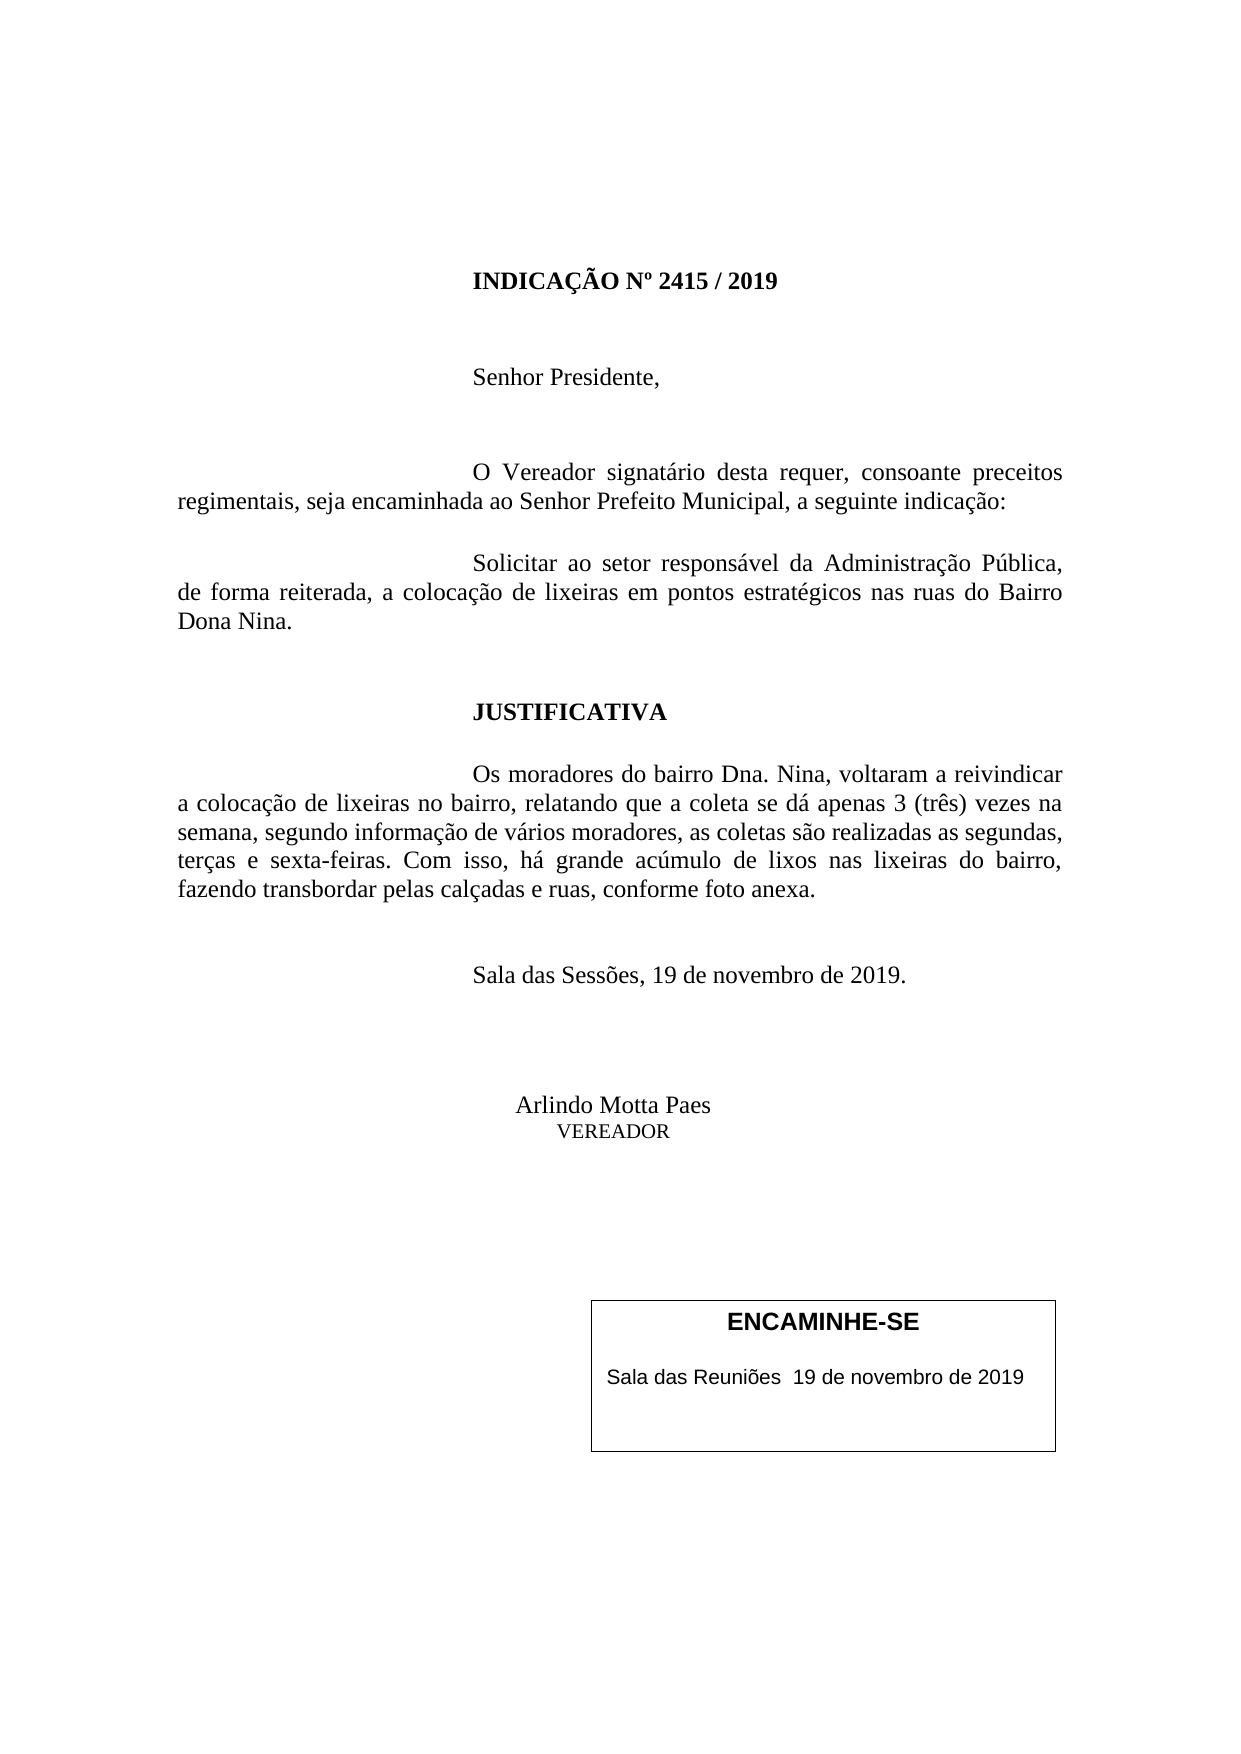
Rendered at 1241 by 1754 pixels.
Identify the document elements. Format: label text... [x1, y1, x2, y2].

table_header Arlindo Motta Paes [170, 1090, 1056, 1119]
text INDICAÇÃO Nº 2415 / 2019 [472, 266, 1063, 294]
text Os moradores do bairro Dna. Nina, voltaram a reivindicar a colocação de lixeiras no bairro, relatando que a coleta se dá apenas 3 (três) vezes na semana, segundo informação de vários moradores, as coletas são realizadas as segundas, terças e sexta-feiras. Com isso, há grande acúmulo de lixos nas lixeiras do bairro, fazendo transbordar pelas calçadas e ruas, conforme foto anexa. [177, 759, 1063, 903]
text Sala das Sessões, 19 de novembro de 2019. [472, 961, 1063, 989]
text O Vereador signatário desta requer, consoante preceitos regimentais, seja encaminhada ao Senhor Prefeito Municipal, a seguinte indicação: [177, 457, 1063, 515]
text Solicitar ao setor responsável da Administração Pública, de forma reiterada, a colocação de lixeiras em pontos estratégicos nas ruas do Bairro Dona Nina. [177, 548, 1063, 635]
text JUSTIFICATIVA [177, 697, 1004, 726]
text Senhor Presidente, [472, 362, 1063, 390]
table_cell VEREADOR [170, 1119, 1056, 1148]
